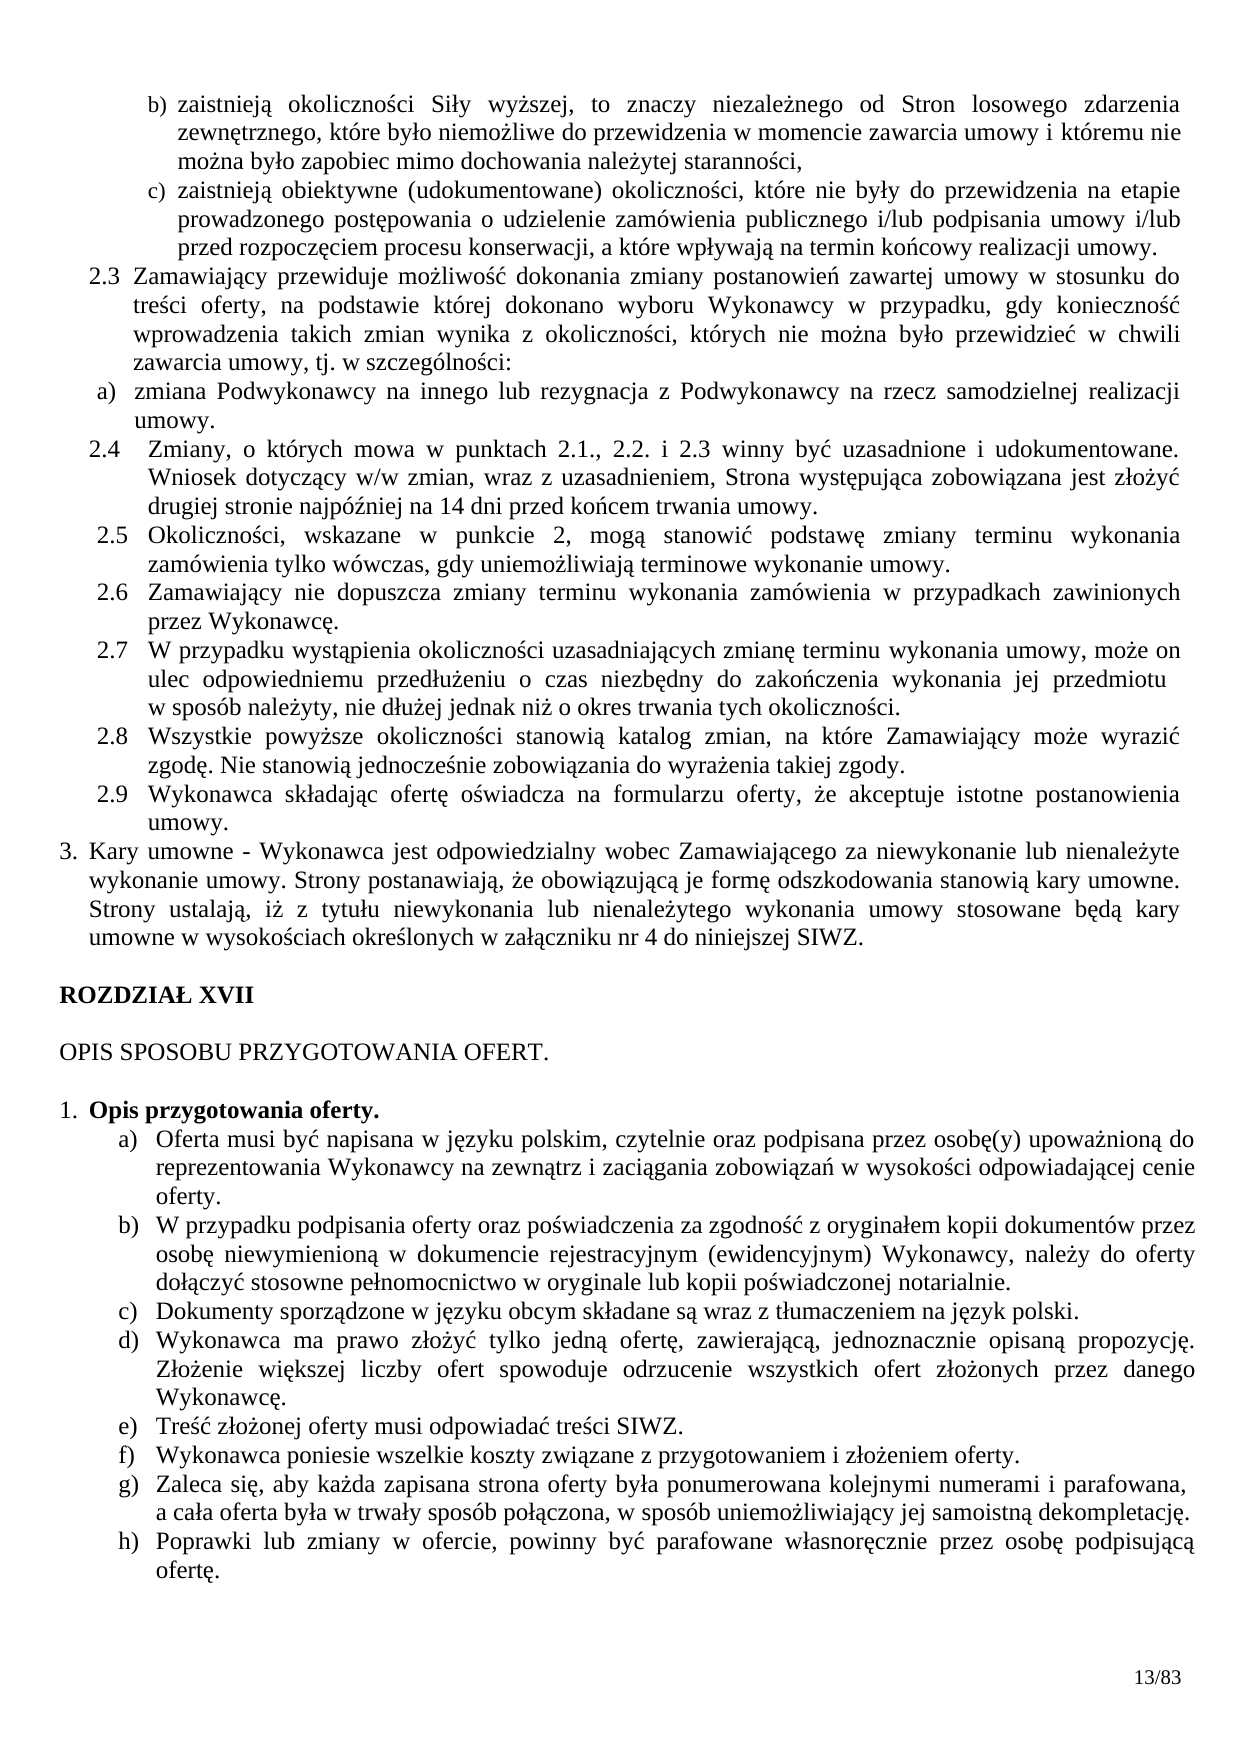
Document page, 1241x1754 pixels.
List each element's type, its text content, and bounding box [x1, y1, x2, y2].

list Wykonawca poniesie wszelkie koszty związane z przygotowaniem i złożeniem oferty. [118, 1440, 1196, 1469]
list Oferta musi być napisana w języku polskim, czytelnie oraz podpisana przez osobę(y) upoważnioną do reprezentowania Wykonawcy na zewnątrz i zaciągania zobowiązań w wysokości odpowiadającej cenie oferty. [118, 1124, 1196, 1210]
list Zaleca się, aby każda zapisana strona oferty była ponumerowana kolejnymi numerami i parafowana, a cała oferta była w trwały sposób połączona, w sposób uniemożliwiający jej samoistną dekompletację. [118, 1469, 1196, 1526]
text ROZDZIAŁ XVII [59, 980, 1181, 1009]
list zmiana Podwykonawcy na innego lub rezygnacja z Podwykonawcy na rzecz samodzielnej realizacji umowy. [97, 376, 1181, 434]
list Okoliczności, wskazane w punkcie 2, mogą stanowić podstawę zmiany terminu wykonania zamówienia tylko wówczas, gdy uniemożliwiają terminowe wykonanie umowy. [97, 520, 1181, 577]
list Zmiany, o których mowa w punktach 2.1., 2.2. i 2.3 winny być uzasadnione i udokumentowane. Wniosek dotyczący w/w zmian, wraz z uzasadnieniem, Strona występująca zobowiązana jest złożyć drugiej stronie najpóźniej na 14 dni przed końcem trwania umowy. [89, 434, 1181, 520]
list zaistnieją obiektywne (udokumentowane) okoliczności, które nie były do przewidzenia na etapie prowadzonego postępowania o udzielenie zamówienia publicznego i/lub podpisania umowy i/lub przed rozpoczęciem procesu konserwacji, a które wpływają na termin końcowy realizacji umowy. [148, 175, 1181, 261]
list W przypadku podpisania oferty oraz poświadczenia za zgodność z oryginałem kopii dokumentów przez osobę niewymienioną w dokumencie rejestracyjnym (ewidencyjnym) Wykonawcy, należy do oferty dołączyć stosowne pełnomocnictwo w oryginale lub kopii poświadczonej notarialnie. [118, 1210, 1196, 1296]
list Dokumenty sporządzone w języku obcym składane są wraz z tłumaczeniem na język polski. [118, 1296, 1196, 1325]
list Zamawiający przewiduje możliwość dokonania zmiany postanowień zawartej umowy w stosunku do treści oferty, na podstawie której dokonano wyboru Wykonawcy w przypadku, gdy konieczność wprowadzenia takich zmian wynika z okoliczności, których nie można było przewidzieć w chwili zawarcia umowy, tj. w szczególności: [89, 261, 1181, 376]
list W przypadku wystąpienia okoliczności uzasadniających zmianę terminu wykonania umowy, może on ulec odpowiedniemu przedłużeniu o czas niezbędny do zakończenia wykonania jej przedmiotu w sposób należyty, nie dłużej jednak niż o okres trwania tych okoliczności. [97, 635, 1181, 721]
list Zamawiający nie dopuszcza zmiany terminu wykonania zamówienia w przypadkach zawinionych przez Wykonawcę. [97, 577, 1181, 635]
list Kary umowne - Wykonawca jest odpowiedzialny wobec Zamawiającego za niewykonanie lub nienależyte wykonanie umowy. Strony postanawiają, że obowiązującą je formę odszkodowania stanowią kary umowne. Strony ustalają, iż z tytułu niewykonania lub nienależytego wykonania umowy stosowane będą kary umowne w wysokościach określonych w załączniku nr 4 do niniejszej SIWZ. [59, 836, 1181, 951]
list Poprawki lub zmiany w ofercie, powinny być parafowane własnoręcznie przez osobę podpisującą ofertę. [118, 1526, 1196, 1584]
list Wykonawca ma prawo złożyć tylko jedną ofertę, zawierającą, jednoznacznie opisaną propozycję. Złożenie większej liczby ofert spowoduje odrzucenie wszystkich ofert złożonych przez danego Wykonawcę. [118, 1325, 1196, 1411]
list Treść złożonej oferty musi odpowiadać treści SIWZ. [118, 1411, 1196, 1440]
list zaistnieją okoliczności Siły wyższej, to znaczy niezależnego od Stron losowego zdarzenia zewnętrznego, które było niemożliwe do przewidzenia w momencie zawarcia umowy i któremu nie można było zapobiec mimo dochowania należytej staranności, [148, 89, 1181, 175]
list Opis przygotowania oferty. [59, 1095, 1196, 1124]
text OPIS SPOSOBU PRZYGOTOWANIA OFERT. [59, 1037, 1181, 1066]
list Wykonawca składając ofertę oświadcza na formularzu oferty, że akceptuje istotne postanowienia umowy. [97, 779, 1181, 836]
list Wszystkie powyższe okoliczności stanowią katalog zmian, na które Zamawiający może wyrazić zgodę. Nie stanowią jednocześnie zobowiązania do wyrażenia takiej zgody. [97, 721, 1181, 779]
